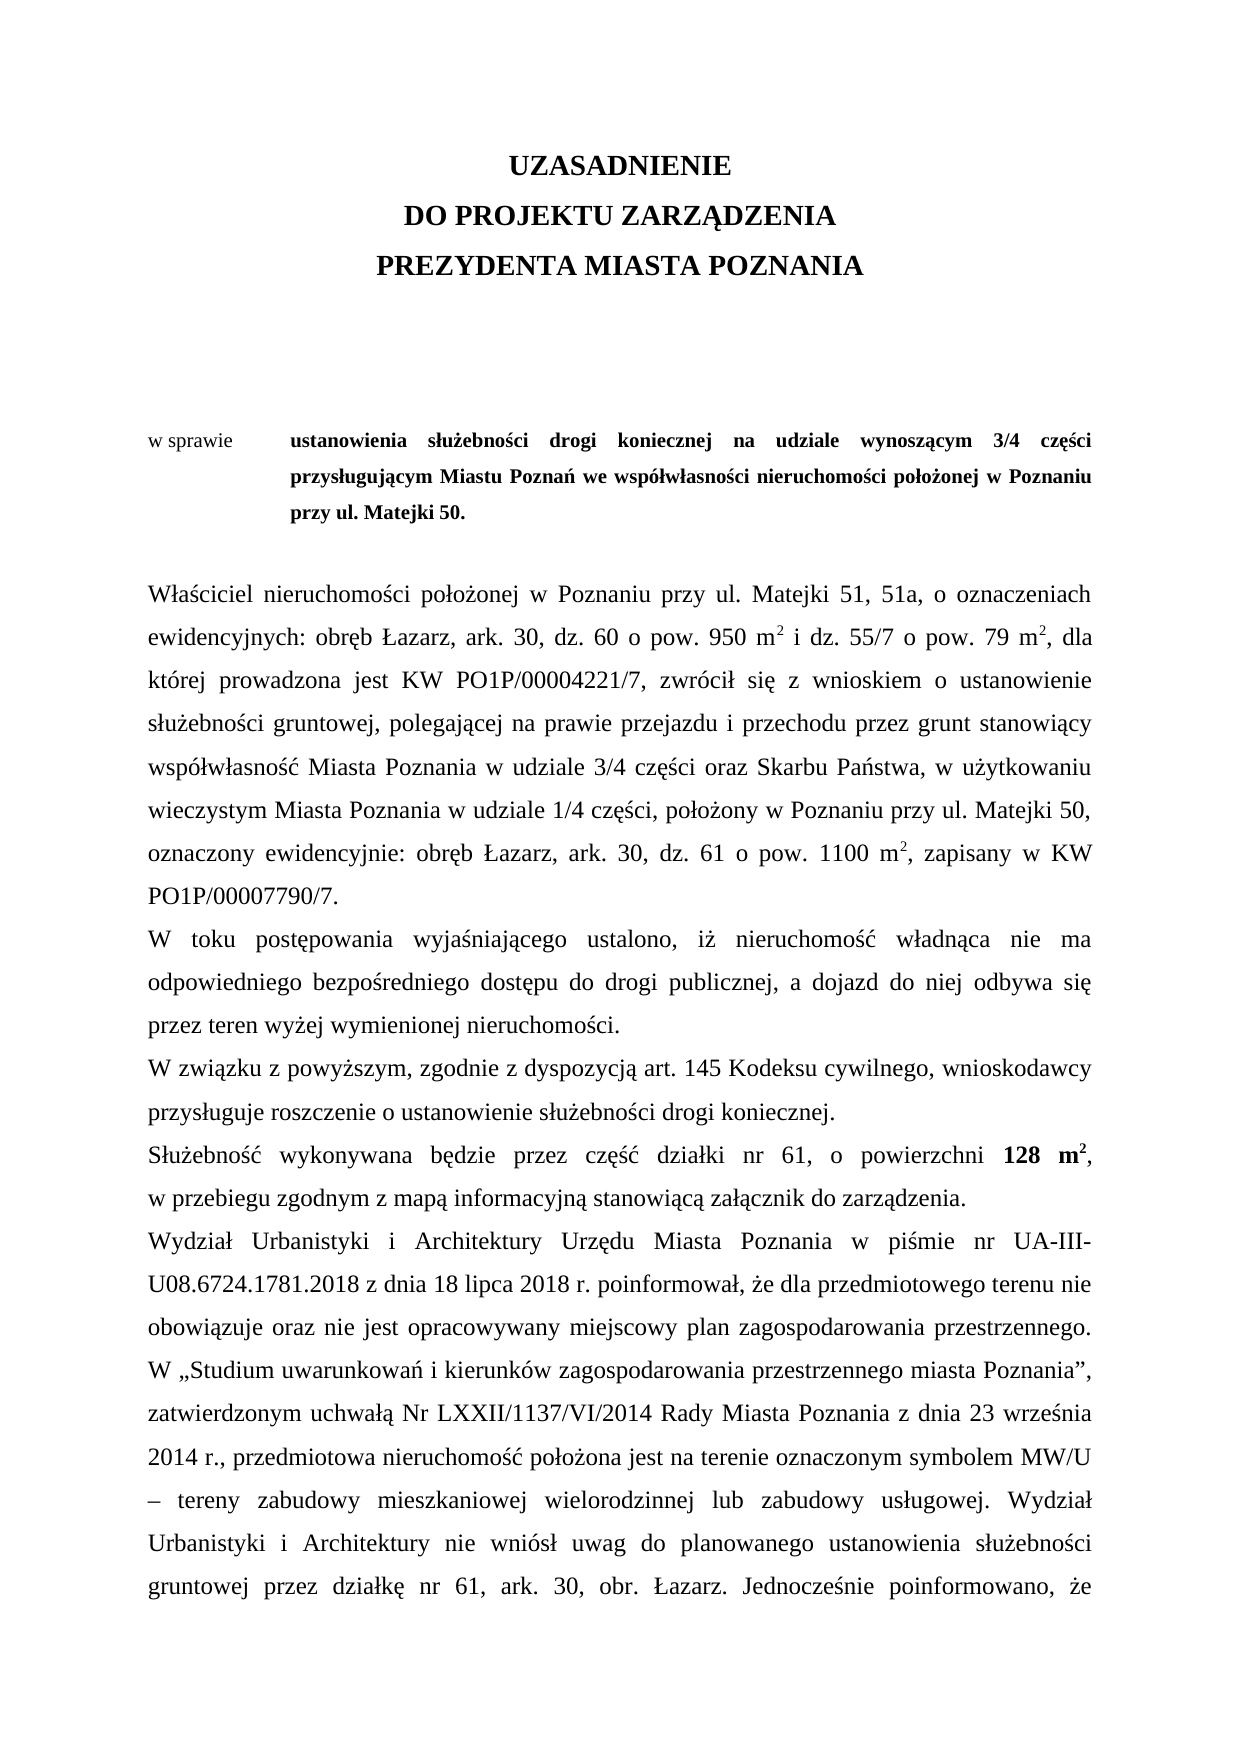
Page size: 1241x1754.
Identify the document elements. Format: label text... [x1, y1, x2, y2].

text W związku z powyższym, zgodnie z dyspozycją art. 145 Kodeksu cywilnego, wnioskodawcy przysługuje roszczenie o ustanowienie służebności drogi koniecznej. [148, 1053, 1093, 1125]
table_header ustanowienia służebności drogi koniecznej na udziale wynoszącym 3/4 części przysługującym Miastu Poznań we współwłasności nieruchomości położonej w Poznaniu przy ul. Matejki 50. [279, 428, 1104, 536]
text Właściciel nieruchomości położonej w Poznaniu przy ul. Matejki 51, 51a, o oznaczeniach ewidencyjnych: obręb Łazarz, ark. 30, dz. 60 o pow. 950 m2 i dz. 55/7 o pow. 79 m2, dla której prowadzona jest KW PO1P/00004221/7, zwrócił się z wnioskiem o ustanowienie służebności gruntowej, polegającej na prawie przejazdu i przechodu przez grunt stanowiący współwłasność Miasta Poznania w udziale 3/4 części oraz Skarbu Państwa, w użytkowaniu wieczystym Miasta Poznania w udziale 1/4 części, położony w Poznaniu przy ul. Matejki 50, oznaczony ewidencyjnie: obręb Łazarz, ark. 30, dz. 61 o pow. 1100 m2, zapisany w KW PO1P/00007790/7. [148, 579, 1093, 910]
subtitle PREZYDENTA MIASTA POZNANIA [148, 248, 1093, 282]
subtitle DO PROJEKTU ZARZĄDZENIA [148, 198, 1093, 231]
text Służebność wykonywana będzie przez część działki nr 61, o powierzchni 128 m2, w przebiegu zgodnym z mapą informacyjną stanowiącą załącznik do zarządzenia. [148, 1140, 1093, 1212]
table_header w sprawie [136, 428, 279, 536]
subtitle UZASADNIENIE [148, 148, 1093, 181]
text W toku postępowania wyjaśniającego ustalono, iż nieruchomość władnąca nie ma odpowiedniego bezpośredniego dostępu do drogi publicznej, a dojazd do niej odbywa się przez teren wyżej wymienionej nieruchomości. [148, 924, 1093, 1039]
